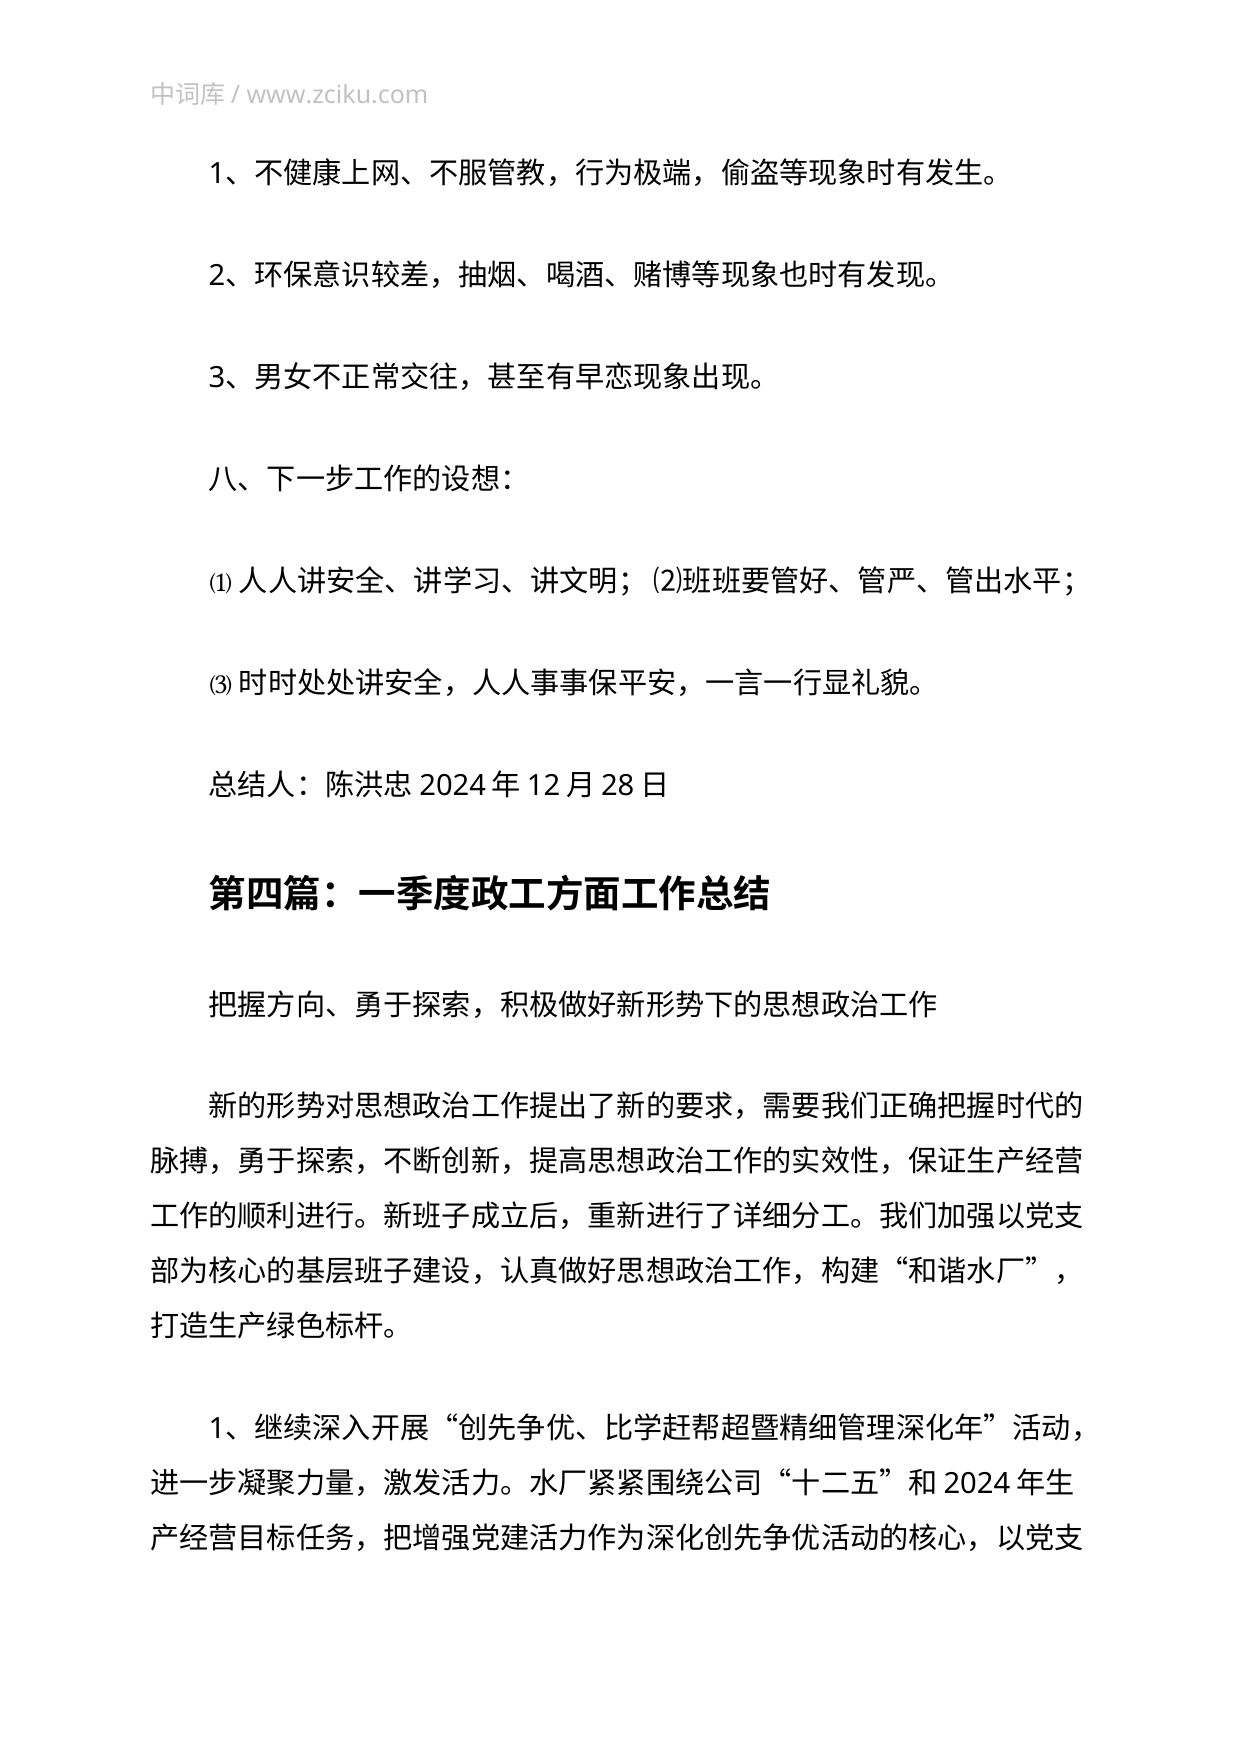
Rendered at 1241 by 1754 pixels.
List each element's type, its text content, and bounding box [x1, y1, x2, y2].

text 第四篇：一季度政工方面工作总结 [150, 864, 1090, 918]
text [150, 1404, 1090, 1556]
text ⑴人人讲安全、讲学习、讲文明； ⑵班班要管好、管严、管出水平； [150, 558, 1090, 600]
text 八、下一步工作的设想： [150, 456, 1090, 498]
text 总结人：陈洪忠 2024年12月28日 [150, 762, 1090, 804]
text ⑶时时处处讲安全，人人事事保平安，一言一行显礼貌。 [150, 660, 1090, 702]
text 新的形势对思想政治工作提出了新的要求，需要我们正确把握时代的脉搏，勇于探索，不断创新，提高思想政治工作的实效性，保证生产经营工作的顺利进行。新班子成立后，重新进行了详细分工。我们加强以党支部为核心的基层班子建设，认真做好思想政治工作，构建“和谐水厂”，打造生产绿色标杆。 [150, 1083, 1090, 1345]
text 2、环保意识较差，抽烟、喝酒、赌博等现象也时有发现。 [150, 252, 1090, 294]
text 3、男女不正常交往，甚至有早恋现象出现。 [150, 354, 1090, 396]
text 1、不健康上网、不服管教，行为极端，偷盗等现象时有发生。 [150, 150, 1090, 192]
text 把握方向、勇于探索，积极做好新形势下的思想政治工作 [150, 981, 1090, 1023]
